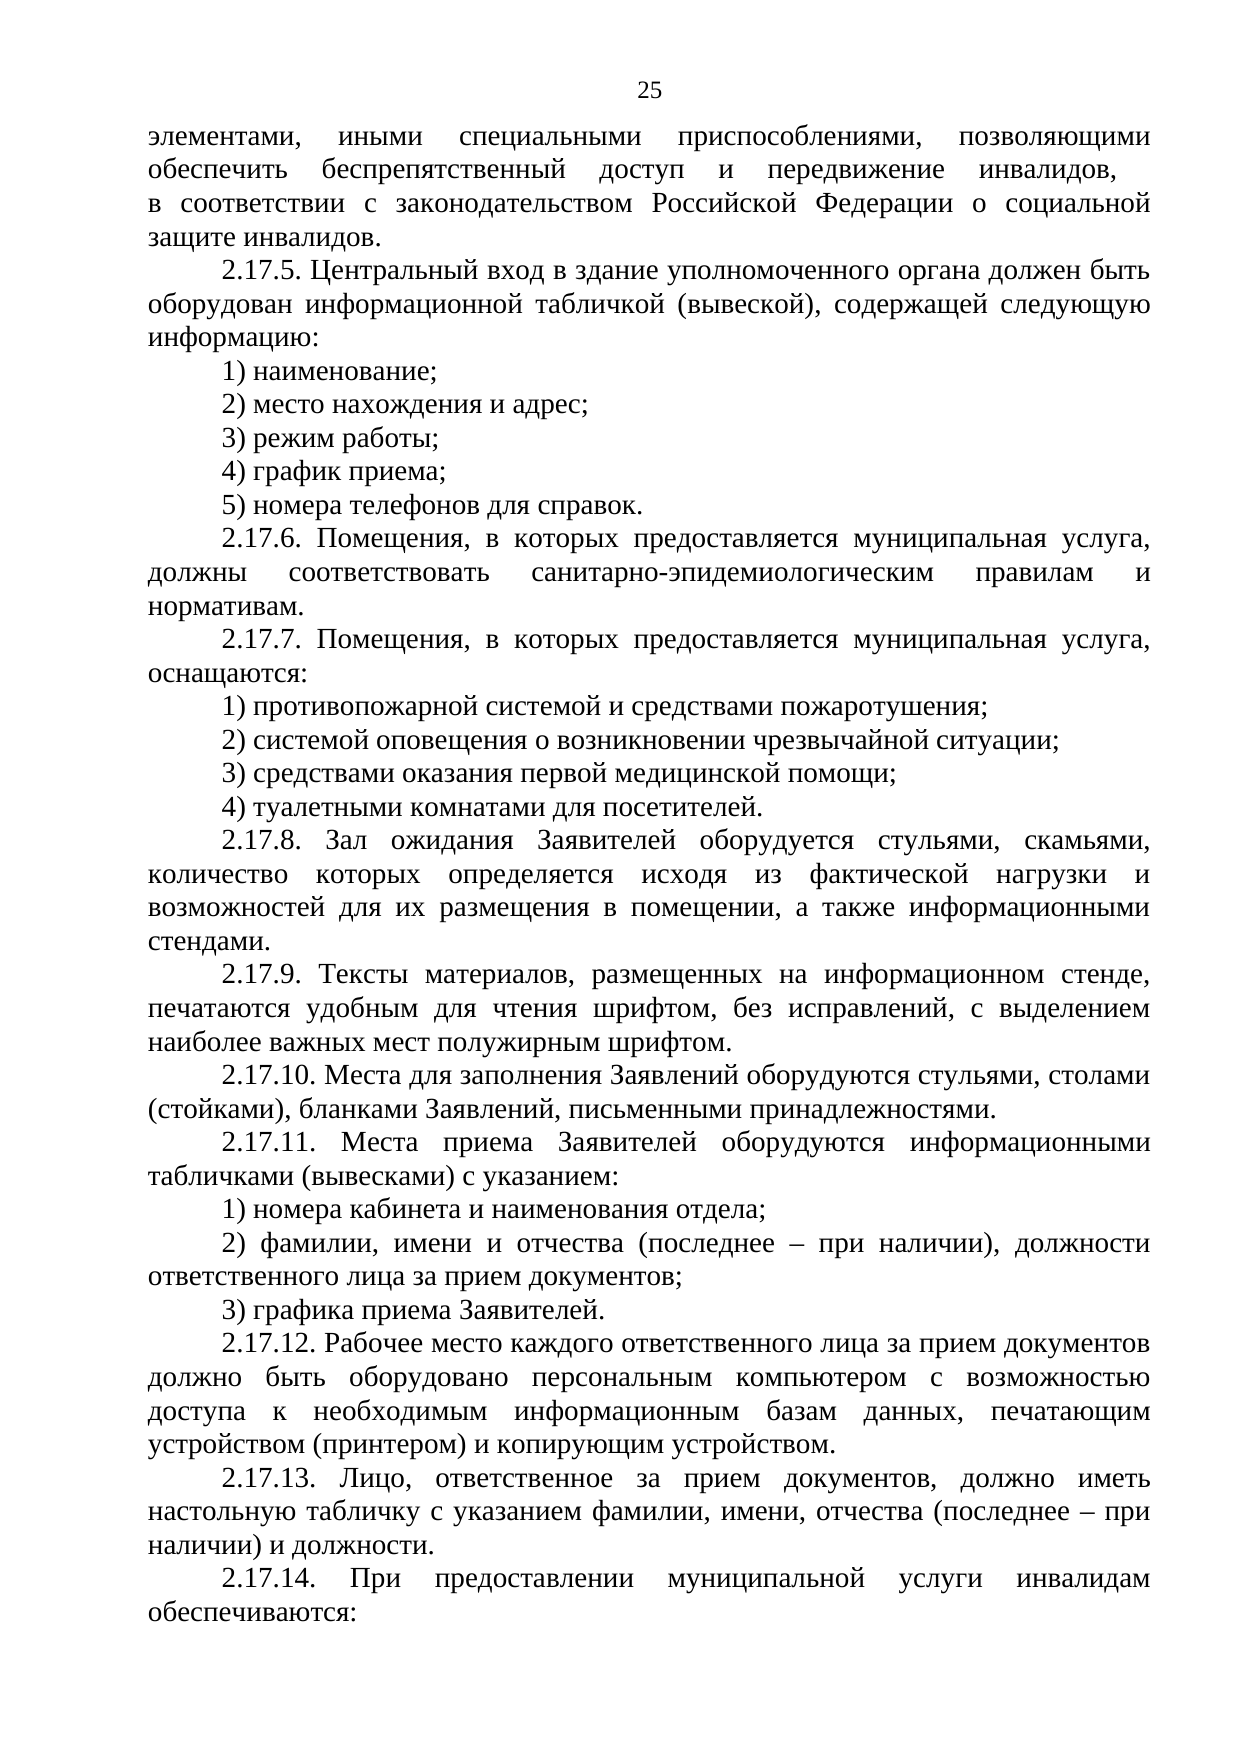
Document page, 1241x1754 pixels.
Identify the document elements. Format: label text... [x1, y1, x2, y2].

text 1) наименование; [148, 353, 1151, 386]
text 2.17.5. Центральный вход в здание уполномоченного органа должен быть оборудован информационной табличкой (вывеской), содержащей следующую информацию: [148, 252, 1151, 353]
text 1) номера кабинета и наименования отдела; [148, 1191, 1151, 1225]
text 2.17.11. Места приема Заявителей оборудуются информационными табличками (вывесками) с указанием: [148, 1124, 1151, 1191]
text 2.17.9. Тексты материалов, размещенных на информационном стенде, печатаются удобным для чтения шрифтом, без исправлений, с выделением наиболее важных мест полужирным шрифтом. [148, 957, 1151, 1057]
text 2.17.8. Зал ожидания Заявителей оборудуется стульями, скамьями, количество которых определяется исходя из фактической нагрузки и возможностей для их размещения в помещении, а также информационными стендами. [148, 822, 1151, 957]
text 3) средствами оказания первой медицинской помощи; [148, 755, 1151, 789]
text 2.17.7. Помещения, в которых предоставляется муниципальная услуга, оснащаются: [148, 621, 1151, 688]
text 4) туалетными комнатами для посетителей. [148, 789, 1151, 822]
text 2.17.14. При предоставлении муниципальной услуги инвалидам обеспечиваются: [148, 1560, 1151, 1627]
text 5) номера телефонов для справок. [148, 487, 1151, 521]
text 2.17.13. Лицо, ответственное за прием документов, должно иметь настольную табличку с указанием фамилии, имени, отчества (последнее – при наличии) и должности. [148, 1460, 1151, 1560]
text 2) системой оповещения о возникновении чрезвычайной ситуации; [148, 722, 1151, 755]
text 2.17.12. Рабочее место каждого ответственного лица за прием документов должно быть оборудовано персональным компьютером с возможностью доступа к необходимым информационным базам данных, печатающим устройством (принтером) и копирующим устройством. [148, 1326, 1151, 1460]
text 2.17.6. Помещения, в которых предоставляется муниципальная услуга, должны соответствовать санитарно-эпидемиологическим правилам и нормативам. [148, 521, 1151, 621]
text 3) режим работы; [148, 420, 1151, 453]
text 2) фамилии, имени и отчества (последнее – при наличии), должности ответственного лица за прием документов; [148, 1225, 1151, 1292]
text 2) место нахождения и адрес; [148, 386, 1151, 420]
text 4) график приема; [148, 453, 1151, 487]
text 1) противопожарной системой и средствами пожаротушения; [148, 688, 1151, 722]
text 2.17.10. Места для заполнения Заявлений оборудуются стульями, столами (стойками), бланками Заявлений, письменными принадлежностями. [148, 1057, 1151, 1124]
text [148, 118, 1151, 252]
text 3) графика приема Заявителей. [148, 1292, 1151, 1326]
